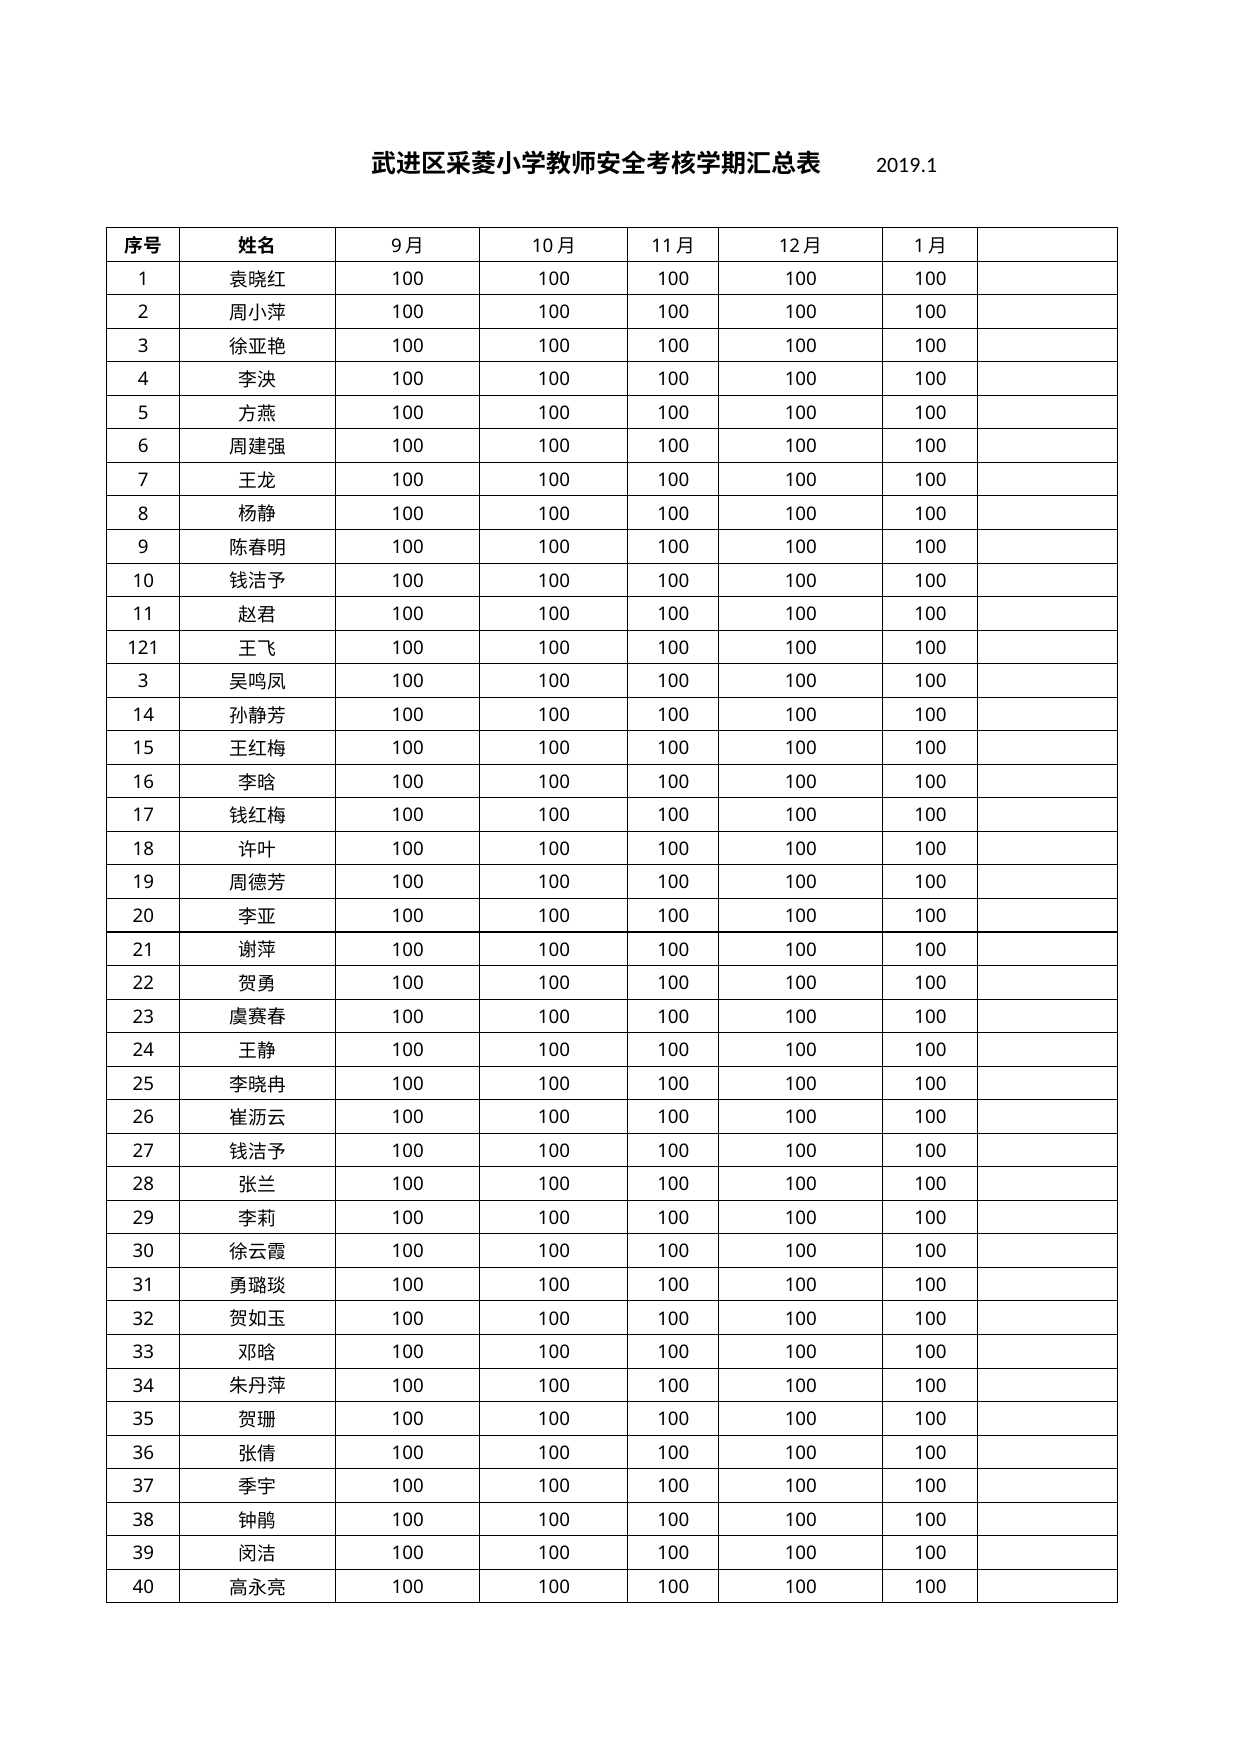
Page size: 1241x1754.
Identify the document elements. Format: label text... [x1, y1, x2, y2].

table_cell [978, 966, 1117, 998]
table_cell 100 [628, 1167, 718, 1200]
table_cell 100 [480, 496, 627, 529]
table_cell 100 [719, 1268, 882, 1300]
table_cell 100 [719, 564, 882, 596]
table_cell 2 [107, 295, 179, 328]
table_cell [978, 262, 1117, 294]
table_cell 100 [480, 1100, 627, 1133]
table_cell 100 [628, 496, 718, 529]
table_cell 100 [480, 1335, 627, 1367]
table_cell 100 [480, 832, 627, 864]
table_cell 100 [719, 1234, 882, 1267]
table_cell [978, 1167, 1117, 1200]
table_cell 袁晓红 [180, 262, 335, 294]
table_cell 100 [883, 1000, 977, 1032]
table_cell 100 [480, 429, 627, 462]
table_cell 100 [883, 731, 977, 764]
table_cell 100 [719, 1201, 882, 1233]
table_cell 100 [628, 1570, 718, 1602]
table_cell 100 [336, 530, 479, 562]
table_cell 王红梅 [180, 731, 335, 764]
table_cell 徐亚艳 [180, 329, 335, 361]
table_cell 100 [336, 1570, 479, 1602]
table_cell 29 [107, 1201, 179, 1233]
table_cell 100 [480, 1536, 627, 1569]
table_cell 100 [628, 698, 718, 730]
table_cell 100 [719, 1000, 882, 1032]
table_cell 杨静 [180, 496, 335, 529]
table_cell 100 [719, 1167, 882, 1200]
table_cell [978, 664, 1117, 697]
table_cell 100 [628, 933, 718, 965]
table_cell 100 [480, 765, 627, 797]
table_cell 30 [107, 1234, 179, 1267]
table_cell 100 [336, 295, 479, 328]
table_cell 高永亮 [180, 1570, 335, 1602]
table_cell 100 [480, 1436, 627, 1468]
table_cell 陈春明 [180, 530, 335, 562]
table_cell 100 [719, 1402, 882, 1434]
table_cell 100 [719, 329, 882, 361]
table_cell 100 [883, 1503, 977, 1535]
table_cell 3 [107, 664, 179, 697]
table_cell 100 [336, 899, 479, 931]
table_header 姓名 [180, 228, 335, 261]
table_cell 100 [719, 1335, 882, 1367]
table_cell 崔沥云 [180, 1100, 335, 1133]
table_cell 贺如玉 [180, 1301, 335, 1334]
table_cell 100 [628, 832, 718, 864]
table_cell 100 [336, 496, 479, 529]
table_cell [978, 1134, 1117, 1166]
table_cell 100 [883, 798, 977, 831]
table_cell 7 [107, 463, 179, 495]
table_cell 8 [107, 496, 179, 529]
table_cell 100 [719, 631, 882, 663]
table_cell 100 [336, 463, 479, 495]
table_cell [978, 496, 1117, 529]
table_cell 100 [883, 295, 977, 328]
table_cell 100 [336, 832, 479, 864]
table_cell 100 [628, 1067, 718, 1099]
table_cell 1 [107, 262, 179, 294]
table_cell 100 [480, 798, 627, 831]
table_cell 100 [480, 1369, 627, 1401]
table_cell 100 [883, 1436, 977, 1468]
table_header 1月 [883, 228, 977, 261]
table_cell 100 [480, 530, 627, 562]
table_cell 孙静芳 [180, 698, 335, 730]
table_cell 100 [480, 1167, 627, 1200]
table_cell [978, 1033, 1117, 1066]
table_cell 100 [336, 1100, 479, 1133]
table_cell 25 [107, 1067, 179, 1099]
table_cell 100 [336, 1234, 479, 1267]
table_cell 100 [719, 262, 882, 294]
table_cell 钱红梅 [180, 798, 335, 831]
table_cell [978, 1503, 1117, 1535]
table_cell 100 [336, 262, 479, 294]
table_cell [978, 1000, 1117, 1032]
table_cell 100 [336, 1503, 479, 1535]
table_cell 张兰 [180, 1167, 335, 1200]
table_cell 121 [107, 631, 179, 663]
table_cell 100 [883, 1268, 977, 1300]
table_cell 100 [336, 731, 479, 764]
table_cell 100 [336, 1033, 479, 1066]
table_cell 100 [480, 731, 627, 764]
table_cell 100 [719, 1301, 882, 1334]
table_cell 100 [628, 1469, 718, 1502]
table_cell [978, 295, 1117, 328]
table_cell 100 [336, 1469, 479, 1502]
table_cell 100 [883, 564, 977, 596]
table_cell [978, 1436, 1117, 1468]
table_cell 100 [336, 798, 479, 831]
table_cell 100 [719, 1134, 882, 1166]
table_cell 100 [883, 1469, 977, 1502]
table_cell 100 [628, 1503, 718, 1535]
table_cell [978, 362, 1117, 395]
table_cell 100 [336, 564, 479, 596]
table_cell [978, 698, 1117, 730]
table_cell 4 [107, 362, 179, 395]
table_cell 100 [628, 798, 718, 831]
table_cell 100 [719, 396, 882, 428]
table_cell 5 [107, 396, 179, 428]
table_cell 100 [883, 933, 977, 965]
table_cell 26 [107, 1100, 179, 1133]
table_cell 100 [336, 1301, 479, 1334]
table_cell 100 [719, 698, 882, 730]
table_cell 100 [480, 262, 627, 294]
table_cell 100 [628, 1335, 718, 1367]
table_cell 100 [480, 463, 627, 495]
table_cell 100 [628, 1301, 718, 1334]
table_cell 吴鸣凤 [180, 664, 335, 697]
table_cell 100 [719, 899, 882, 931]
table_cell 27 [107, 1134, 179, 1166]
table_cell 100 [883, 631, 977, 663]
table_cell 23 [107, 1000, 179, 1032]
table_cell 100 [336, 1134, 479, 1166]
table_cell [978, 1335, 1117, 1367]
table_cell 虞赛春 [180, 1000, 335, 1032]
table_cell 100 [336, 1067, 479, 1099]
table_cell 18 [107, 832, 179, 864]
table_cell 100 [719, 496, 882, 529]
table_cell 100 [336, 1268, 479, 1300]
table_cell 100 [883, 966, 977, 998]
table_cell [978, 1201, 1117, 1233]
table_cell [978, 1100, 1117, 1133]
table_cell 19 [107, 865, 179, 898]
table_cell 100 [628, 1000, 718, 1032]
table_cell 周建强 [180, 429, 335, 462]
table_cell 100 [628, 1402, 718, 1434]
table_header [978, 228, 1117, 261]
table_cell 100 [480, 1301, 627, 1334]
table_cell 100 [883, 1335, 977, 1367]
table_cell 100 [480, 1570, 627, 1602]
table_cell 100 [480, 664, 627, 697]
table_cell 贺勇 [180, 966, 335, 998]
table_cell 15 [107, 731, 179, 764]
table_cell [978, 1402, 1117, 1434]
table_cell 100 [883, 530, 977, 562]
table_cell 100 [883, 1402, 977, 1434]
table_cell 100 [719, 865, 882, 898]
table_cell 100 [719, 765, 882, 797]
table_cell 100 [883, 1536, 977, 1569]
table_cell [978, 396, 1117, 428]
table_cell 100 [480, 1000, 627, 1032]
table_cell 100 [883, 1301, 977, 1334]
table_cell [978, 463, 1117, 495]
table_cell 王龙 [180, 463, 335, 495]
table_cell 李莉 [180, 1201, 335, 1233]
table_cell 100 [336, 1402, 479, 1434]
table_cell 王静 [180, 1033, 335, 1066]
table_cell 100 [480, 933, 627, 965]
table_cell 100 [883, 597, 977, 629]
table_cell 100 [628, 1033, 718, 1066]
table_cell 100 [480, 865, 627, 898]
table_cell [978, 1570, 1117, 1602]
table_cell 100 [336, 664, 479, 697]
table_cell 100 [480, 1268, 627, 1300]
table_cell 100 [883, 765, 977, 797]
table_cell 100 [719, 1469, 882, 1502]
table_cell [978, 1301, 1117, 1334]
table_cell 周德芳 [180, 865, 335, 898]
table_cell 100 [336, 933, 479, 965]
table_cell 100 [480, 362, 627, 395]
table_cell 100 [628, 731, 718, 764]
table_cell 100 [883, 698, 977, 730]
table_cell 100 [628, 1134, 718, 1166]
table_cell 14 [107, 698, 179, 730]
table_cell 100 [883, 362, 977, 395]
table_cell 100 [336, 966, 479, 998]
table_cell 100 [719, 1503, 882, 1535]
table_cell [978, 329, 1117, 361]
table_cell 100 [883, 1201, 977, 1233]
table_cell 100 [883, 1369, 977, 1401]
table_cell 100 [719, 1100, 882, 1133]
table_cell [978, 530, 1117, 562]
table_cell 100 [719, 1369, 882, 1401]
table_cell 100 [628, 396, 718, 428]
table_cell 100 [883, 429, 977, 462]
table_cell [978, 564, 1117, 596]
table_cell 11 [107, 597, 179, 629]
table_cell 100 [336, 1000, 479, 1032]
table_cell 100 [480, 1503, 627, 1535]
table_cell 100 [480, 1134, 627, 1166]
table_cell 100 [336, 1436, 479, 1468]
table_cell [978, 631, 1117, 663]
table_cell 32 [107, 1301, 179, 1334]
table_cell 100 [883, 899, 977, 931]
table_cell 100 [336, 1167, 479, 1200]
table_cell 100 [628, 1369, 718, 1401]
table_cell 100 [336, 1369, 479, 1401]
table_cell 100 [480, 899, 627, 931]
table_cell 勇璐琰 [180, 1268, 335, 1300]
table_cell 100 [628, 295, 718, 328]
table_cell 100 [719, 597, 882, 629]
table_cell 100 [628, 966, 718, 998]
table_cell 20 [107, 899, 179, 931]
table_cell 34 [107, 1369, 179, 1401]
table_cell 张倩 [180, 1436, 335, 1468]
table_cell 100 [883, 865, 977, 898]
table_cell 100 [719, 463, 882, 495]
table_cell 22 [107, 966, 179, 998]
table_cell 100 [336, 429, 479, 462]
table_cell 100 [480, 1201, 627, 1233]
table_cell 100 [719, 731, 882, 764]
table_cell 100 [719, 530, 882, 562]
table_cell [978, 899, 1117, 931]
table_cell 100 [480, 329, 627, 361]
table_cell 100 [719, 966, 882, 998]
table_cell [978, 765, 1117, 797]
table_cell 36 [107, 1436, 179, 1468]
table_cell 10 [107, 564, 179, 596]
table_cell [978, 832, 1117, 864]
table_cell 100 [883, 1167, 977, 1200]
table_header 11月 [628, 228, 718, 261]
table_header 12月 [719, 228, 882, 261]
table_cell 钱洁予 [180, 1134, 335, 1166]
table_cell 100 [628, 1536, 718, 1569]
table_cell 100 [628, 362, 718, 395]
table_cell [978, 865, 1117, 898]
table_cell 24 [107, 1033, 179, 1066]
table_cell 方燕 [180, 396, 335, 428]
table_cell 钟鹃 [180, 1503, 335, 1535]
table_cell 100 [719, 1067, 882, 1099]
table_cell 赵君 [180, 597, 335, 629]
table_cell 徐云霞 [180, 1234, 335, 1267]
table_cell 100 [628, 564, 718, 596]
table_cell 100 [719, 1436, 882, 1468]
table_cell 100 [628, 463, 718, 495]
table_cell 100 [883, 832, 977, 864]
table_cell 100 [883, 1570, 977, 1602]
table_cell 100 [336, 597, 479, 629]
table_cell 100 [719, 429, 882, 462]
table_cell 100 [628, 765, 718, 797]
table_cell 100 [628, 1100, 718, 1133]
table_cell 100 [719, 1033, 882, 1066]
table_cell 100 [336, 1201, 479, 1233]
table_cell 100 [480, 1067, 627, 1099]
table_cell 100 [480, 1234, 627, 1267]
table_cell 100 [480, 396, 627, 428]
table_cell 100 [628, 1201, 718, 1233]
table_cell 100 [883, 664, 977, 697]
table_cell 钱洁予 [180, 564, 335, 596]
table_cell 100 [719, 362, 882, 395]
table_cell 李晓冉 [180, 1067, 335, 1099]
table_cell 100 [883, 1234, 977, 1267]
table_cell 38 [107, 1503, 179, 1535]
table_cell 王飞 [180, 631, 335, 663]
table_cell 100 [883, 1033, 977, 1066]
table_cell 100 [628, 262, 718, 294]
table_cell 21 [107, 933, 179, 965]
table_cell 100 [336, 396, 479, 428]
table_cell 39 [107, 1536, 179, 1569]
table_cell 100 [628, 597, 718, 629]
table_cell 100 [883, 1100, 977, 1133]
table_cell 9 [107, 530, 179, 562]
table_cell [978, 1536, 1117, 1569]
table_cell 100 [883, 396, 977, 428]
table_cell [978, 1067, 1117, 1099]
table_cell 100 [883, 463, 977, 495]
table_cell 100 [480, 597, 627, 629]
table_cell 100 [883, 262, 977, 294]
table_cell 100 [719, 1570, 882, 1602]
table_cell [978, 1268, 1117, 1300]
table_cell 100 [336, 329, 479, 361]
table_cell 朱丹萍 [180, 1369, 335, 1401]
table_cell 100 [480, 1469, 627, 1502]
table_cell 100 [628, 899, 718, 931]
table_cell [978, 597, 1117, 629]
table_cell 17 [107, 798, 179, 831]
table_cell 33 [107, 1335, 179, 1367]
table_cell 100 [628, 530, 718, 562]
text 武进区采菱小学教师安全考核学期汇总表 2019.1 [118, 129, 1122, 194]
table_cell 100 [628, 1234, 718, 1267]
table_cell 28 [107, 1167, 179, 1200]
table_cell 100 [336, 1536, 479, 1569]
table_cell 100 [480, 966, 627, 998]
table_cell 100 [336, 362, 479, 395]
table_cell 100 [480, 1402, 627, 1434]
table_cell 李亚 [180, 899, 335, 931]
table_cell 100 [719, 832, 882, 864]
table_cell 100 [628, 664, 718, 697]
table_cell 100 [883, 496, 977, 529]
table_cell 100 [883, 329, 977, 361]
table_cell 100 [336, 765, 479, 797]
table_cell 100 [336, 631, 479, 663]
table_cell 100 [480, 698, 627, 730]
table_cell [978, 798, 1117, 831]
table_cell 100 [336, 1335, 479, 1367]
table_cell [978, 731, 1117, 764]
table_cell 100 [480, 564, 627, 596]
table_cell 100 [719, 798, 882, 831]
table_cell 100 [628, 1436, 718, 1468]
table_cell 31 [107, 1268, 179, 1300]
table_cell 100 [628, 631, 718, 663]
table_cell 谢萍 [180, 933, 335, 965]
table_cell 100 [628, 429, 718, 462]
table_cell 100 [883, 1134, 977, 1166]
table_cell 100 [480, 631, 627, 663]
table_header 序号 [107, 228, 179, 261]
table_cell [978, 1469, 1117, 1502]
table_cell [978, 1234, 1117, 1267]
table_cell 许叶 [180, 832, 335, 864]
table_header 10月 [480, 228, 627, 261]
table_cell 李晗 [180, 765, 335, 797]
table_cell 6 [107, 429, 179, 462]
table_cell 100 [628, 865, 718, 898]
table_cell 100 [628, 329, 718, 361]
table_header 9月 [336, 228, 479, 261]
table_cell 100 [719, 1536, 882, 1569]
table_cell 周小萍 [180, 295, 335, 328]
table_cell 37 [107, 1469, 179, 1502]
table_cell 100 [883, 1067, 977, 1099]
table_cell 李泱 [180, 362, 335, 395]
table_cell 35 [107, 1402, 179, 1434]
table_cell 100 [628, 1268, 718, 1300]
table_cell 闵洁 [180, 1536, 335, 1569]
table_cell 邓晗 [180, 1335, 335, 1367]
table_cell 100 [336, 865, 479, 898]
table_cell 40 [107, 1570, 179, 1602]
table_cell 16 [107, 765, 179, 797]
table_cell 季宇 [180, 1469, 335, 1502]
table_cell 100 [719, 295, 882, 328]
table_cell [978, 1369, 1117, 1401]
table_cell 100 [480, 295, 627, 328]
table_cell [978, 429, 1117, 462]
table_cell 100 [719, 664, 882, 697]
table_cell [978, 933, 1117, 965]
table_cell 100 [336, 698, 479, 730]
table_cell 贺珊 [180, 1402, 335, 1434]
table_cell 100 [719, 933, 882, 965]
table_cell 3 [107, 329, 179, 361]
table_cell 100 [480, 1033, 627, 1066]
